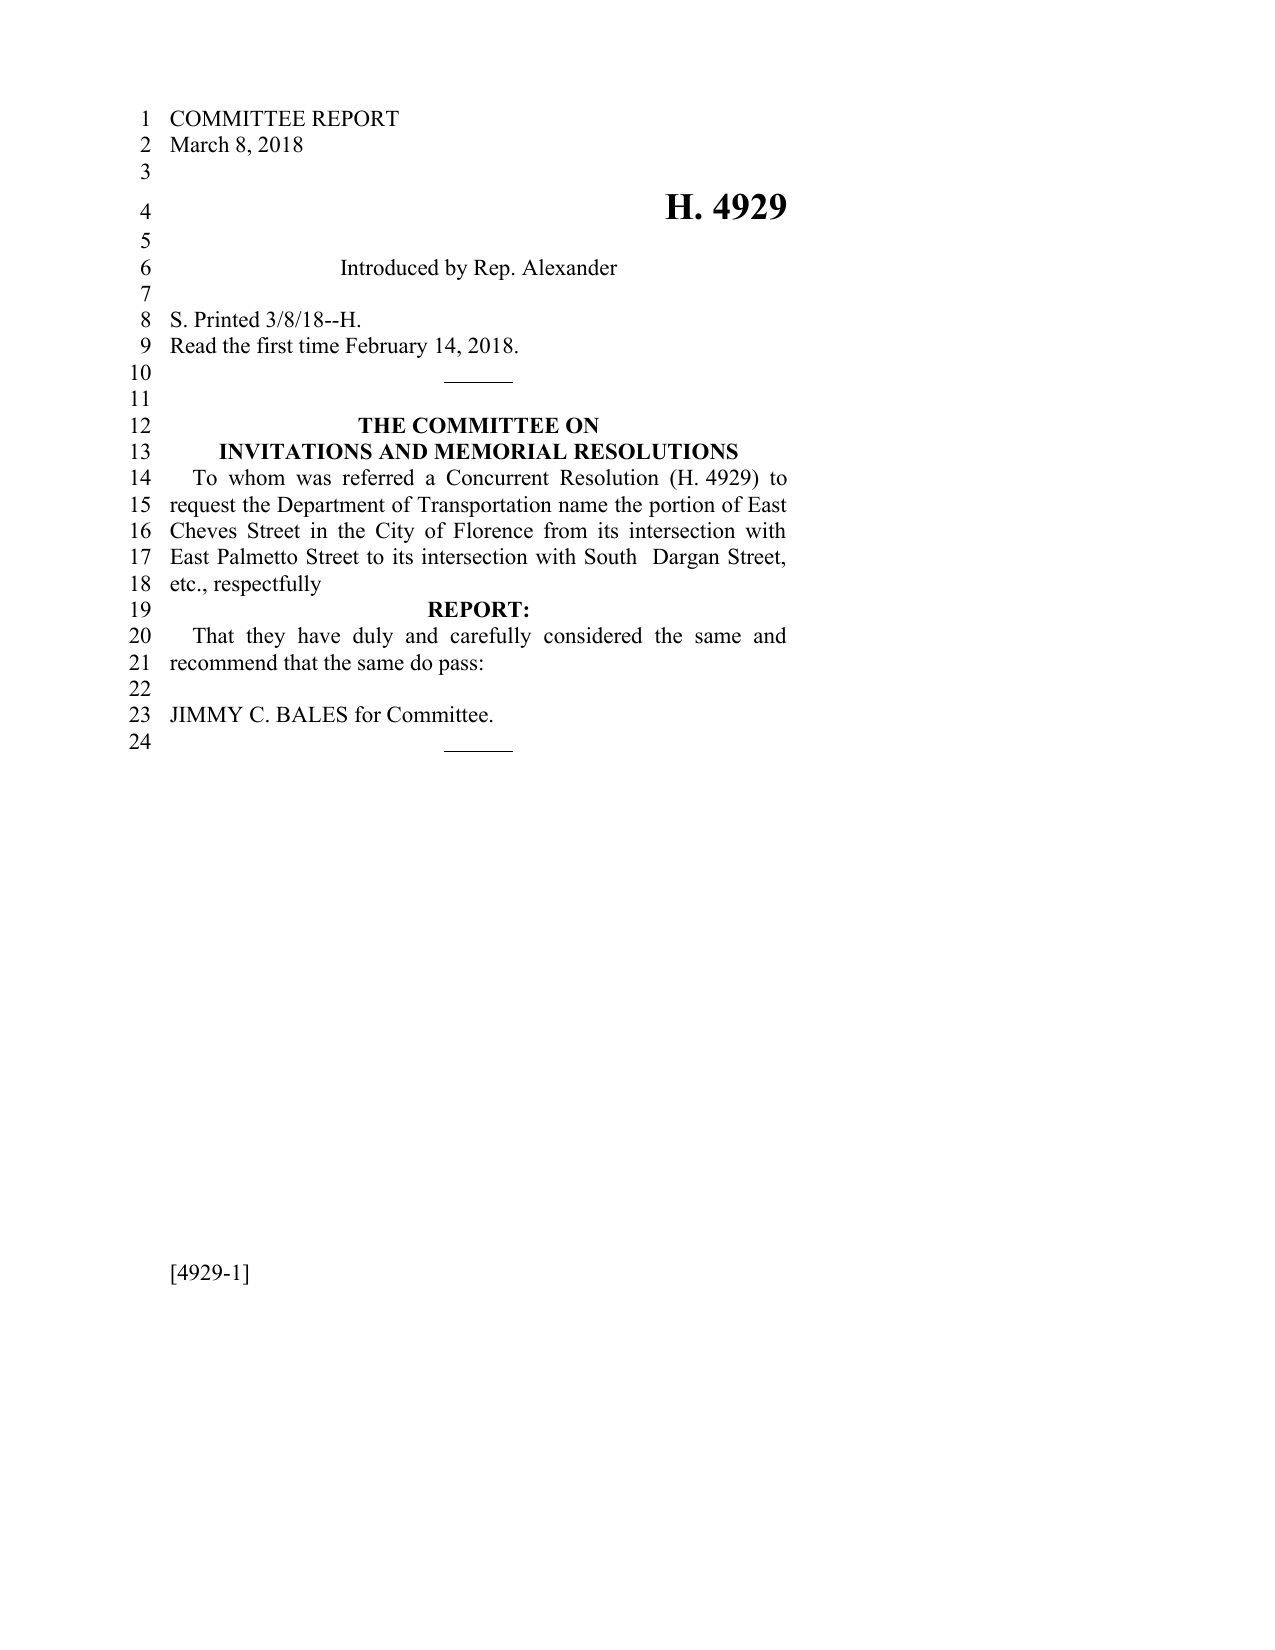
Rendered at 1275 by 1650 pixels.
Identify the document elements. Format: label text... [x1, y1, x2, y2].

text S. Printed 3/8/18--H. [169, 306, 787, 333]
text H. 4929 [169, 184, 787, 227]
text REPORT: [169, 596, 787, 622]
text To whom was referred a Concurrent Resolution (H. 4929) to request the Department of Transportation name the portion of East Cheves Street in the City of Florence from its intersection with East Palmetto Street to its intersection with South Dargan Street, etc., respectfully [169, 464, 787, 596]
text THE COMMITTEE ON [169, 412, 787, 438]
text INVITATIONS AND MEMORIAL RESOLUTIONS [169, 438, 787, 464]
text Read the first time February 14, 2018. [169, 333, 787, 359]
text COMMITTEE REPORT [169, 105, 787, 131]
text Introduced by Rep. Alexander [169, 253, 787, 280]
text That they have duly and carefully considered the same and recommend that the same do pass: [169, 622, 787, 675]
text March 8, 2018 [169, 131, 787, 158]
text JIMMY C. BALES for Committee. [169, 702, 787, 728]
